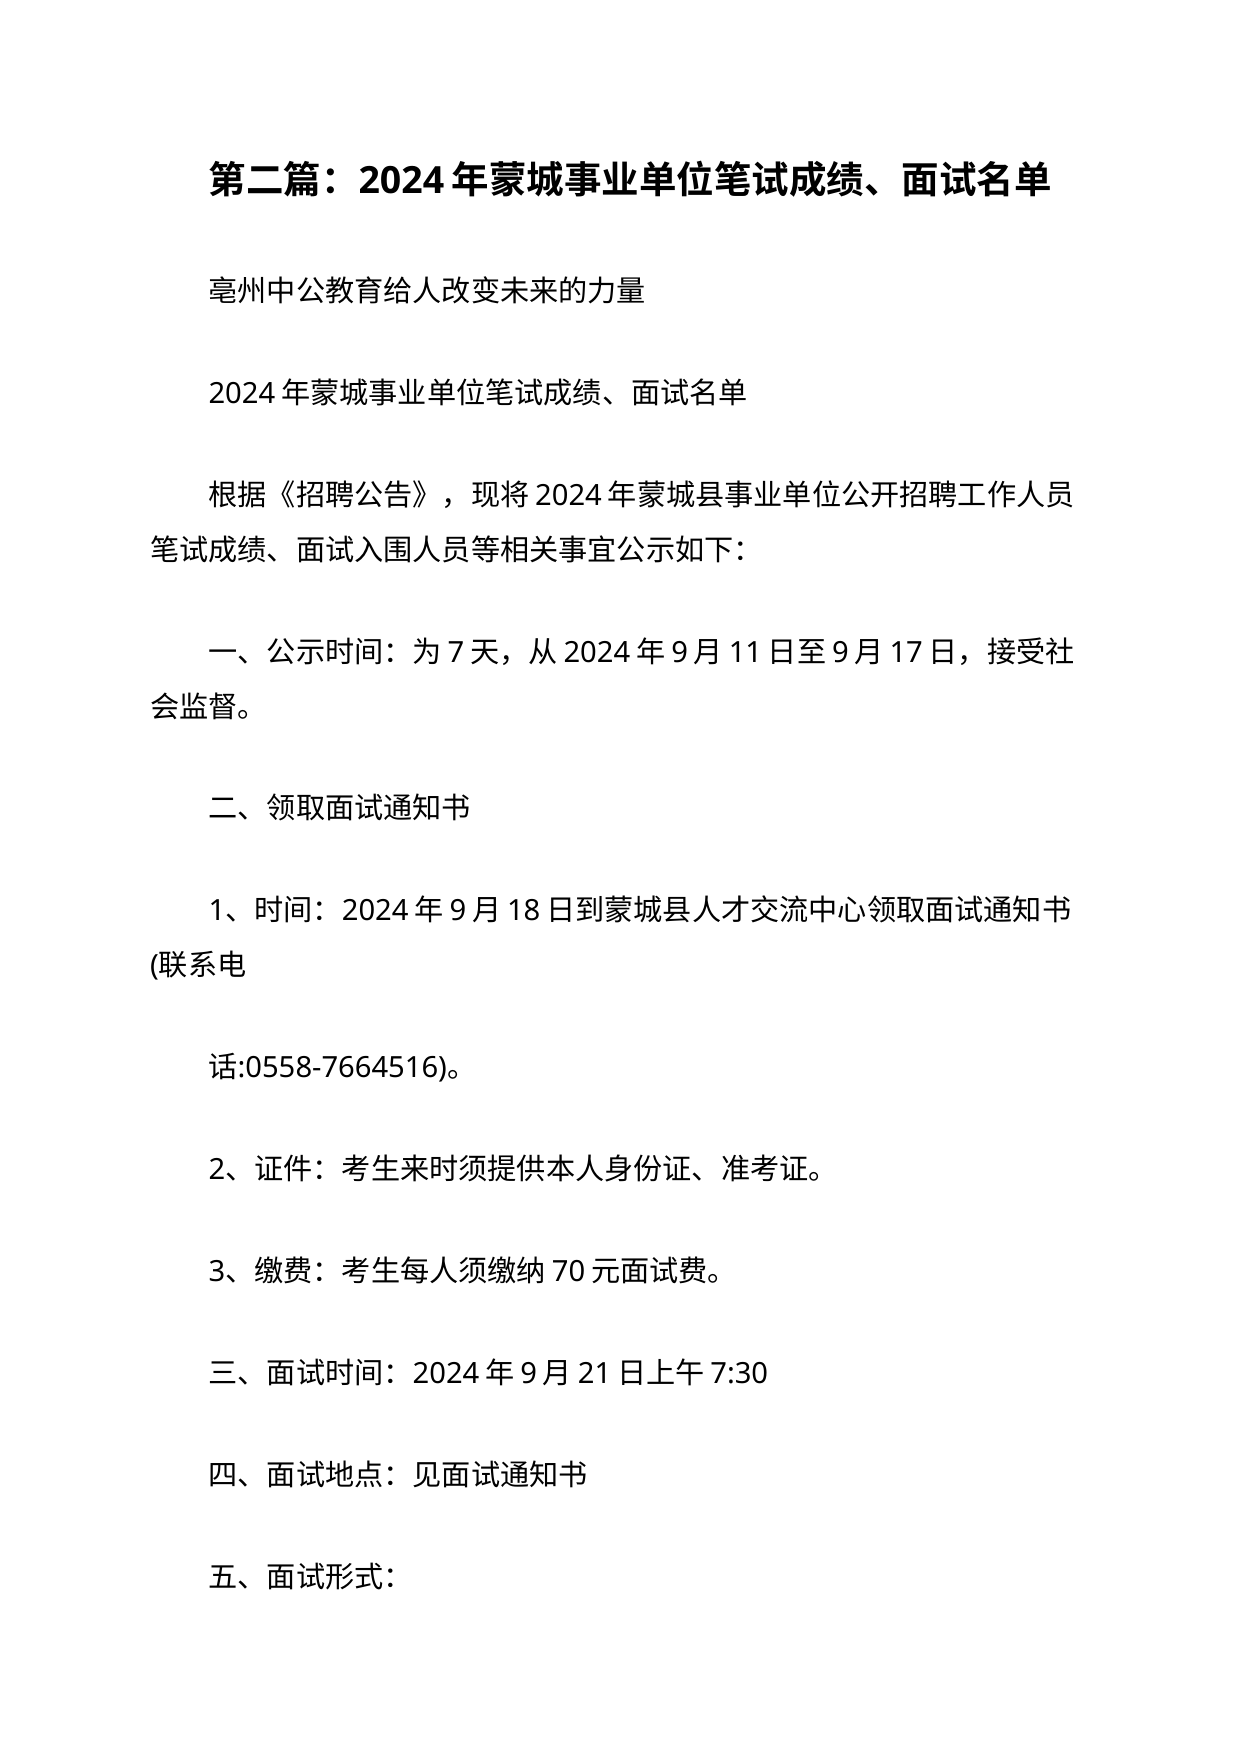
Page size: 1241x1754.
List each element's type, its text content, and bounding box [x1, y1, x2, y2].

text 二、领取面试通知书 [150, 785, 1090, 827]
text 三、面试时间：2024年9月21日上午7:30 [150, 1349, 1090, 1392]
text 亳州中公教育给人改变未来的力量 [150, 268, 1090, 310]
text 2、证件：考生来时须提供本人身份证、准考证。 [150, 1146, 1090, 1188]
text 一、公示时间：为7天，从2024年9月11日至9月17日，接受社会监督。 [150, 628, 1090, 725]
text 第二篇：2024年蒙城事业单位笔试成绩、面试名单 [150, 150, 1090, 204]
text 话:0558-7664516)。 [150, 1044, 1090, 1086]
text 3、缴费：考生每人须缴纳70元面试费。 [150, 1248, 1090, 1290]
text 根据《招聘公告》，现将2024年蒙城县事业单位公开招聘工作人员笔试成绩、面试入围人员等相关事宜公示如下： [150, 471, 1090, 569]
text 四、面试地点：见面试通知书 [150, 1452, 1090, 1494]
text 1、时间：2024年9月18日到蒙城县人才交流中心领取面试通知书(联系电 [150, 887, 1090, 984]
text 2024年蒙城事业单位笔试成绩、面试名单 [150, 369, 1090, 412]
text 五、面试形式： [150, 1553, 1090, 1596]
